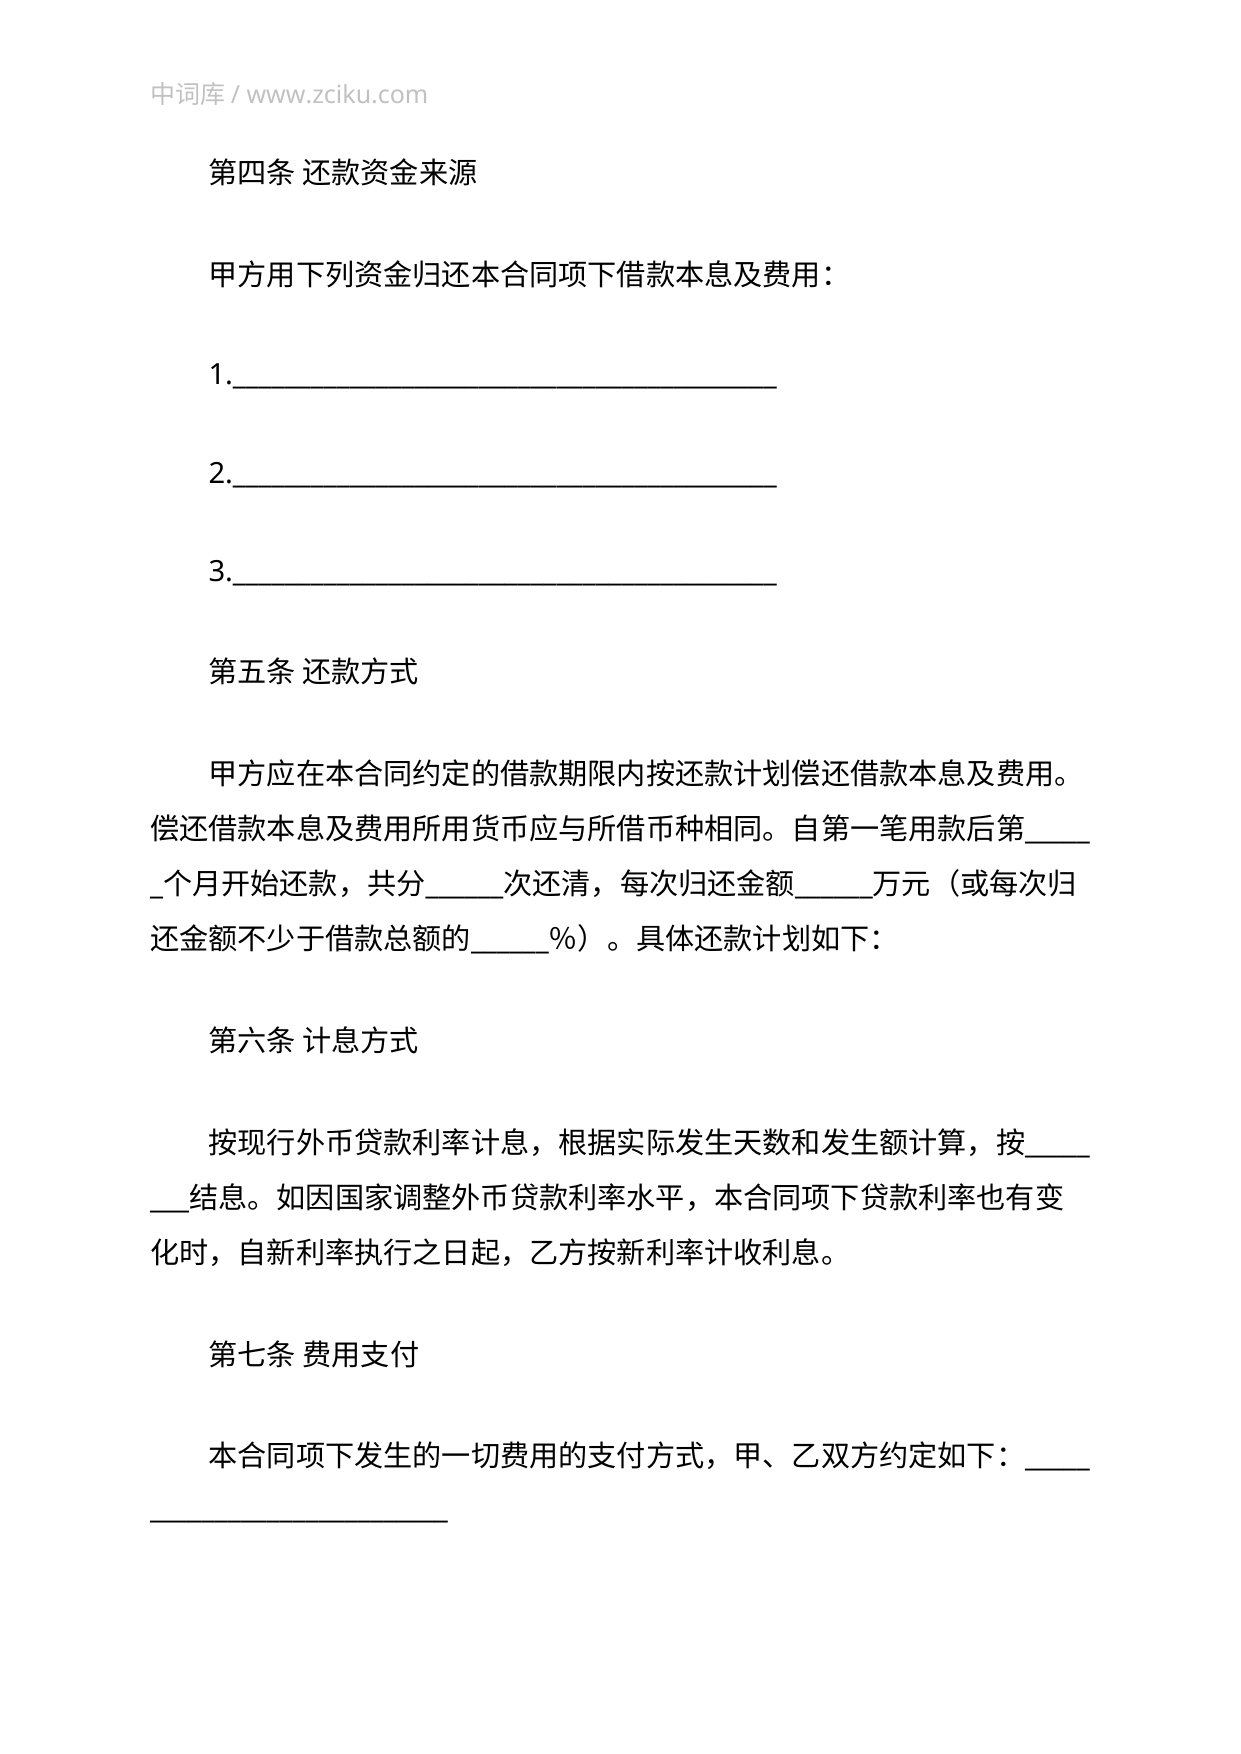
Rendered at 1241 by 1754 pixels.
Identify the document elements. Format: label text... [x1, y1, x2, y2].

text 甲方用下列资金归还本合同项下借款本息及费用： [150, 252, 1090, 294]
text 3.__________________________________________ [150, 550, 1090, 590]
text 甲方应在本合同约定的借款期限内按还款计划偿还借款本息及费用。偿还借款本息及费用所用货币应与所借币种相同。自第一笔用款后第______个月开始还款，共分______次还清，每次归还金额______万元（或每次归还金额不少于借款总额的______％）。具体还款计划如下： [150, 751, 1090, 958]
text 2.__________________________________________ [150, 452, 1090, 492]
text 第四条 还款资金来源 [150, 150, 1090, 192]
text 本合同项下发生的一切费用的支付方式，甲、乙双方约定如下：____________________________ [150, 1433, 1090, 1527]
text 第七条 费用支付 [150, 1331, 1090, 1373]
text 第五条 还款方式 [150, 649, 1090, 691]
text 第六条 计息方式 [150, 1017, 1090, 1060]
text 按现行外币贷款利率计息，根据实际发生天数和发生额计算，按________结息。如因国家调整外币贷款利率水平，本合同项下贷款利率也有变化时，自新利率执行之日起，乙方按新利率计收利息。 [150, 1119, 1090, 1272]
text 1.__________________________________________ [150, 353, 1090, 393]
